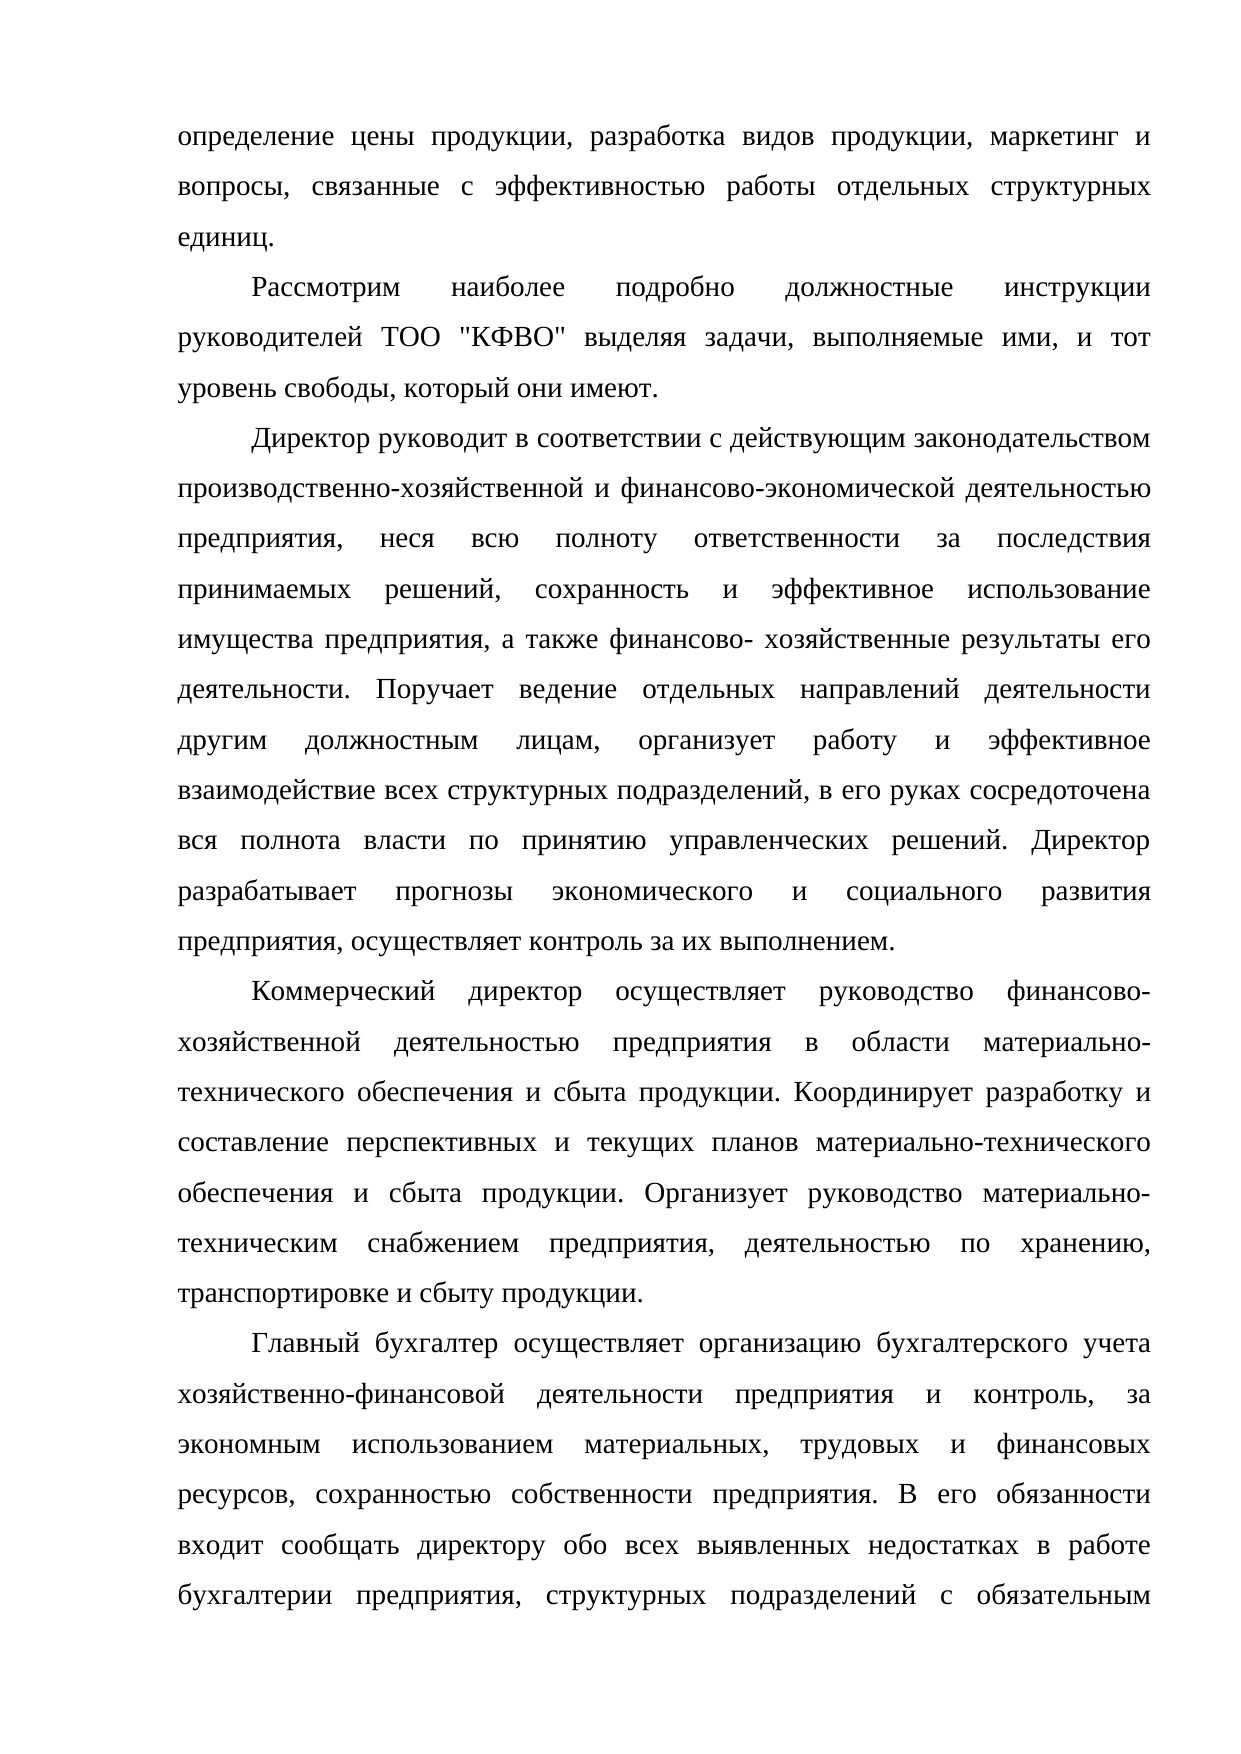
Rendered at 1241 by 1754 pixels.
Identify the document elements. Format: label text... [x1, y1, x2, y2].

text Рассмотрим наиболее подробно должностные инструкции руководителей ТОО "КФВО" выделяя задачи, выполняемые ими, и тот уровень свободы, который они имеют. [177, 269, 1152, 403]
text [177, 118, 1152, 252]
text Коммерческий директор осуществляет руководство финансово-хозяйственной деятельностью предприятия в области материально-технического обеспечения и сбыта продукции. Координирует разработку и составление перспективных и текущих планов материально-технического обеспечения и сбыта продукции. Организует руководство материально-техническим снабжением предприятия, деятельностью по хранению, транспортировке и сбыту продукции. [177, 973, 1152, 1309]
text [177, 1326, 1152, 1611]
text Директор руководит в соответствии с действующим законодательством производственно-хозяйственной и финансово-экономической деятельностью предприятия, неся всю полноту ответственности за последствия принимаемых решений, сохранность и эффективное использование имущества предприятия, а также финансово- хозяйственные результаты его деятельности. Поручает ведение отдельных направлений деятельности другим должностным лицам, организует работу и эффективное взаимодействие всех структурных подразделений, в его руках сосредоточена вся полнота власти по принятию управленческих решений. Директор разрабатывает прогнозы экономического и социального развития предприятия, осуществляет контроль за их выполнением. [177, 420, 1152, 957]
